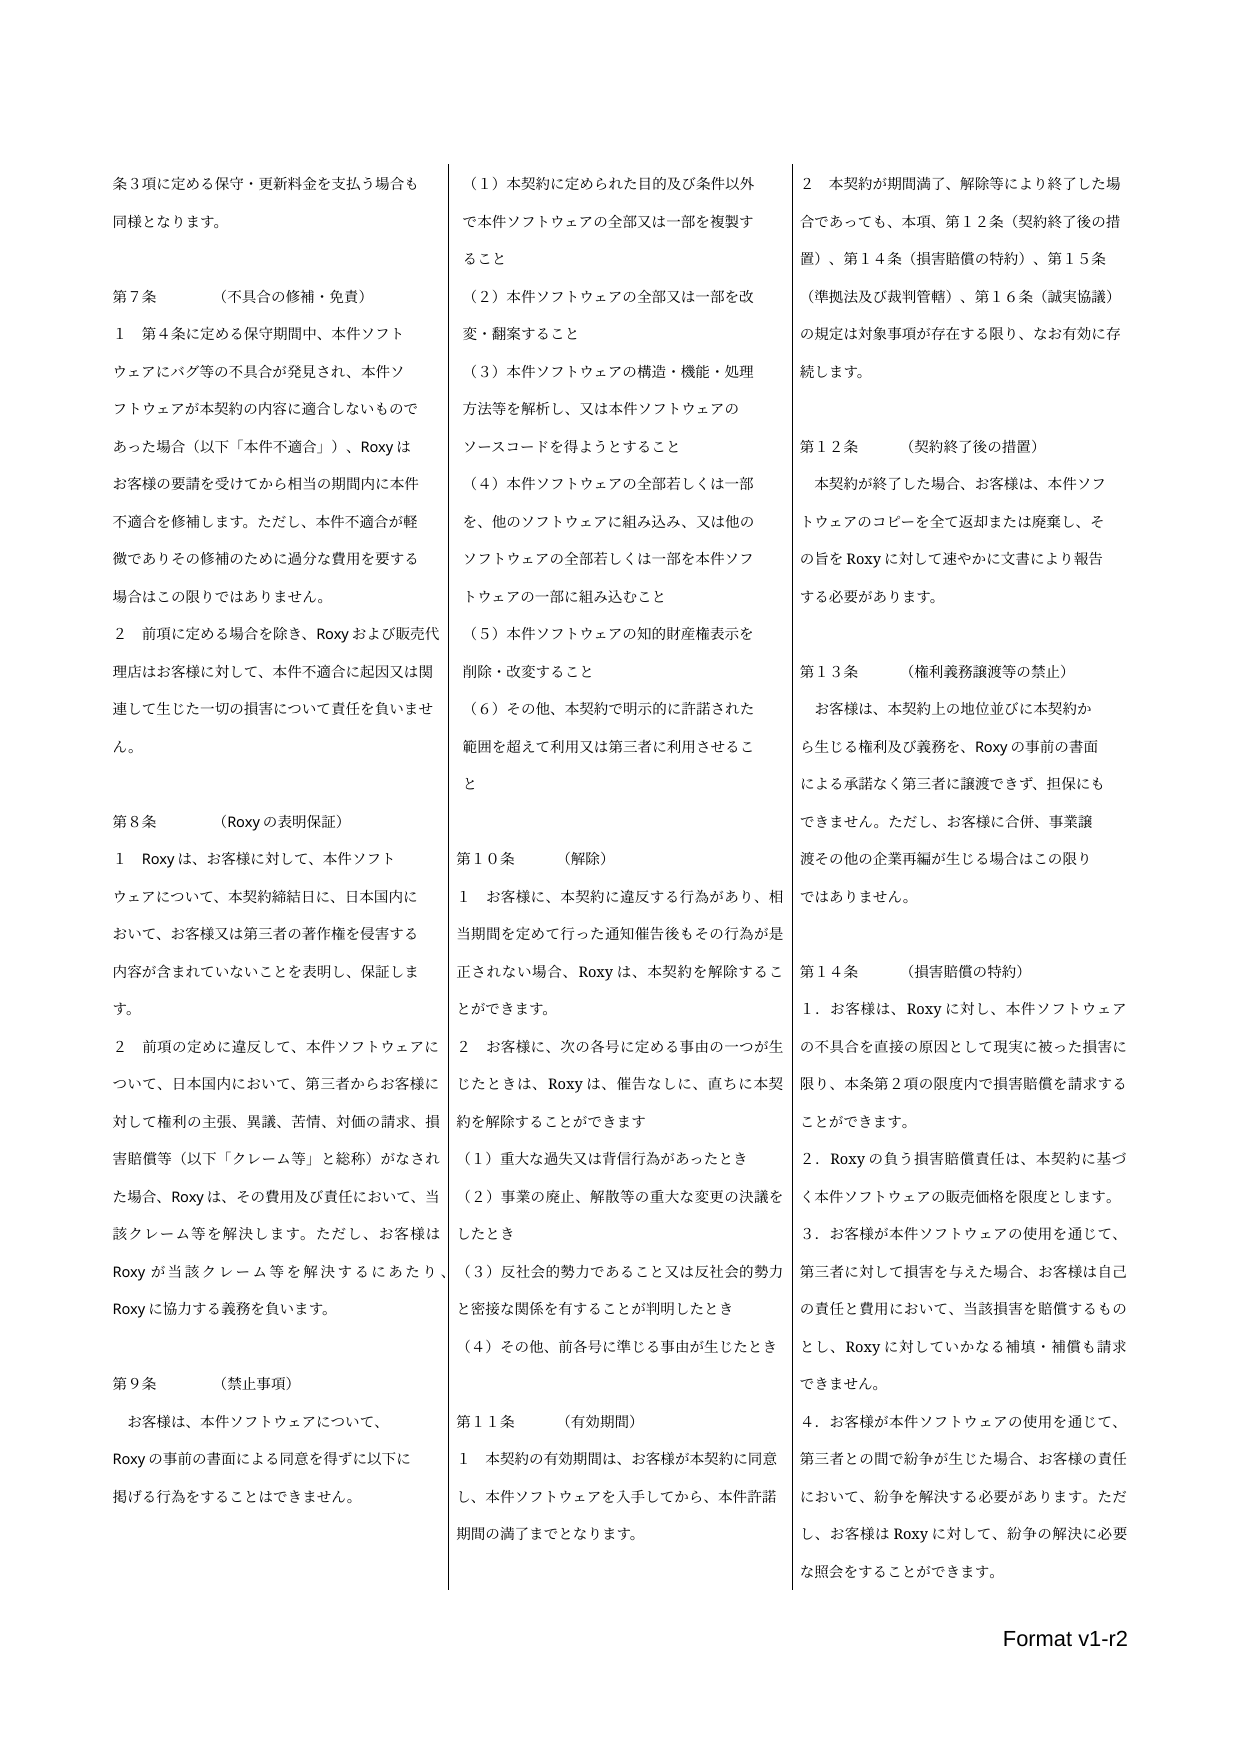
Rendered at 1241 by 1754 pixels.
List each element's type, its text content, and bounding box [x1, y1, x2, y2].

text ２ 前項に定める場合を除き、Roxyおよび販売代理店はお客様に対して、本件不適合に起因又は関連して生じた一切の損害について責任を負いません。 [112, 614, 441, 764]
text （２）事業の廃止、解散等の重大な変更の決議をしたとき [456, 1177, 784, 1252]
text ３．お客様が本件ソフトウェアの使用を通じて、第三者に対して損害を与えた場合、お客様は自己の責任と費用において、当該損害を賠償するものとし、Roxyに対していかなる補填・補償も請求できません。 [799, 1214, 1128, 1402]
text ２．Roxyの負う損害賠償責任は、本契約に基づく本件ソフトウェアの販売価格を限度とします。 [799, 1139, 1128, 1214]
list （６）その他、本契約で明示的に許諾された範囲を超えて利用又は第三者に利用させること [462, 689, 762, 802]
list （１）本契約に定められた目的及び条件以外で本件ソフトウェアの全部又は一部を複製すること [462, 164, 762, 277]
list （不具合の修補・免責） [112, 277, 419, 314]
list １ 第４条に定める保守期間中、本件ソフトウェアにバグ等の不具合が発見され、本件ソフトウェアが本契約の内容に適合しないものであった場合（以下「本件不適合」）、Roxyはお客様の要請を受けてから相当の期間内に本件不適合を修補します。ただし、本件不適合が軽微でありその修補のために過分な費用を要する場合はこの限りではありません。 [112, 314, 419, 614]
text お客様は、本契約上の地位並びに本契約から生じる権利及び義務を、Roxyの事前の書面による承諾なく第三者に譲渡できず、担保にもできません。ただし、お客様に合併、事業譲渡その他の企業再編が生じる場合はこの限りではありません。 [800, 689, 1106, 914]
list （３）本件ソフトウェアの構造・機能・処理方法等を解析し、又は本件ソフトウェアのソースコードを得ようとすること [462, 352, 762, 464]
list （解除） [456, 839, 762, 877]
list （権利義務譲渡等の禁止） [799, 652, 1106, 689]
text １．お客様は、Roxyに対し、本件ソフトウェアの不具合を直接の原因として現実に被った損害に限り、本条第２項の限度内で損害賠償を請求することができます。 [799, 989, 1128, 1139]
text （１）重大な過失又は背信行為があったとき [456, 1139, 784, 1177]
text １ 本契約の有効期間は、お客様が本契約に同意し、本件ソフトウェアを入手してから、本件許諾期間の満了までとなります。 [456, 1439, 784, 1552]
list （契約終了後の措置） [799, 427, 1106, 464]
list （４）本件ソフトウェアの全部若しくは一部を、他のソフトウェアに組み込み、又は他のソフトウェアの全部若しくは一部を本件ソフトウェアの一部に組み込むこと [462, 464, 762, 614]
text ２ お客様に、次の各号に定める事由の一つが生じたときは、Roxyは、催告なしに、直ちに本契約を解除することができます [456, 1027, 784, 1139]
text お客様は、本件ソフトウェアについて、Roxyの事前の書面による同意を得ずに以下に掲げる行為をすることはできません。 [112, 1402, 419, 1514]
text （４）その他、前各号に準じる事由が生じたとき [456, 1327, 784, 1364]
text ２ 本契約が期間満了、解除等により終了した場合であっても、本項、第１２条（契約終了後の措置）、第１４条（損害賠償の特約）、第１５条（準拠法及び裁判管轄）、第１６条（誠実協議）の規定は対象事項が存在する限り、なお有効に存続します。 [799, 164, 1128, 389]
text お客様は、Roxyと販売代理店契約を締結した代理店（以下「販売代理店」）が定めるライセンス料を、お客様と販売代理店との間で合意した期限と方法により支払い、販売代理店からライセンス証を受け取ります。お客様が、第４条３項に定める保守・更新料金を支払う場合も同様となります。 [112, 164, 419, 239]
text ２ 前項の定めに違反して、本件ソフトウェアについて、日本国内において、第三者からお客様に対して権利の主張、異議、苦情、対価の請求、損害賠償等（以下「クレーム等」と総称）がなされた場合、Roxyは、その費用及び責任において、当該クレーム等を解決します。ただし、お客様はRoxyが当該クレーム等を解決するにあたり、Roxyに協力する義務を負います。 [112, 1027, 441, 1327]
list （禁止事項） [112, 1364, 419, 1402]
list （５）本件ソフトウェアの知的財産権表示を削除・改変すること [462, 614, 762, 689]
list （２）本件ソフトウェアの全部又は一部を改変・翻案すること [462, 277, 762, 352]
list （Roxyの表明保証） [112, 802, 419, 839]
text 本契約が終了した場合、お客様は、本件ソフトウェアのコピーを全て返却または廃棄し、その旨をRoxyに対して速やかに文書により報告する必要があります。 [799, 464, 1106, 614]
text １ お客様に、本契約に違反する行為があり、相当期間を定めて行った通知催告後もその行為が是正されない場合、Roxyは、本契約を解除することができます。 [456, 877, 784, 1027]
list （有効期間） [456, 1402, 762, 1439]
text ４．お客様が本件ソフトウェアの使用を通じて、第三者との間で紛争が生じた場合、お客様の責任において、紛争を解決する必要があります。ただし、お客様はRoxyに対して、紛争の解決に必要な照会をすることができます。 [799, 1402, 1128, 1589]
text （３）反社会的勢力であること又は反社会的勢力と密接な関係を有することが判明したとき [456, 1252, 784, 1327]
text １ Roxyは、お客様に対して、本件ソフトウェアについて、本契約締結日に、日本国内において、お客様又は第三者の著作権を侵害する内容が含まれていないことを表明し、保証します。 [112, 839, 419, 1027]
list （損害賠償の特約） [799, 952, 1106, 989]
